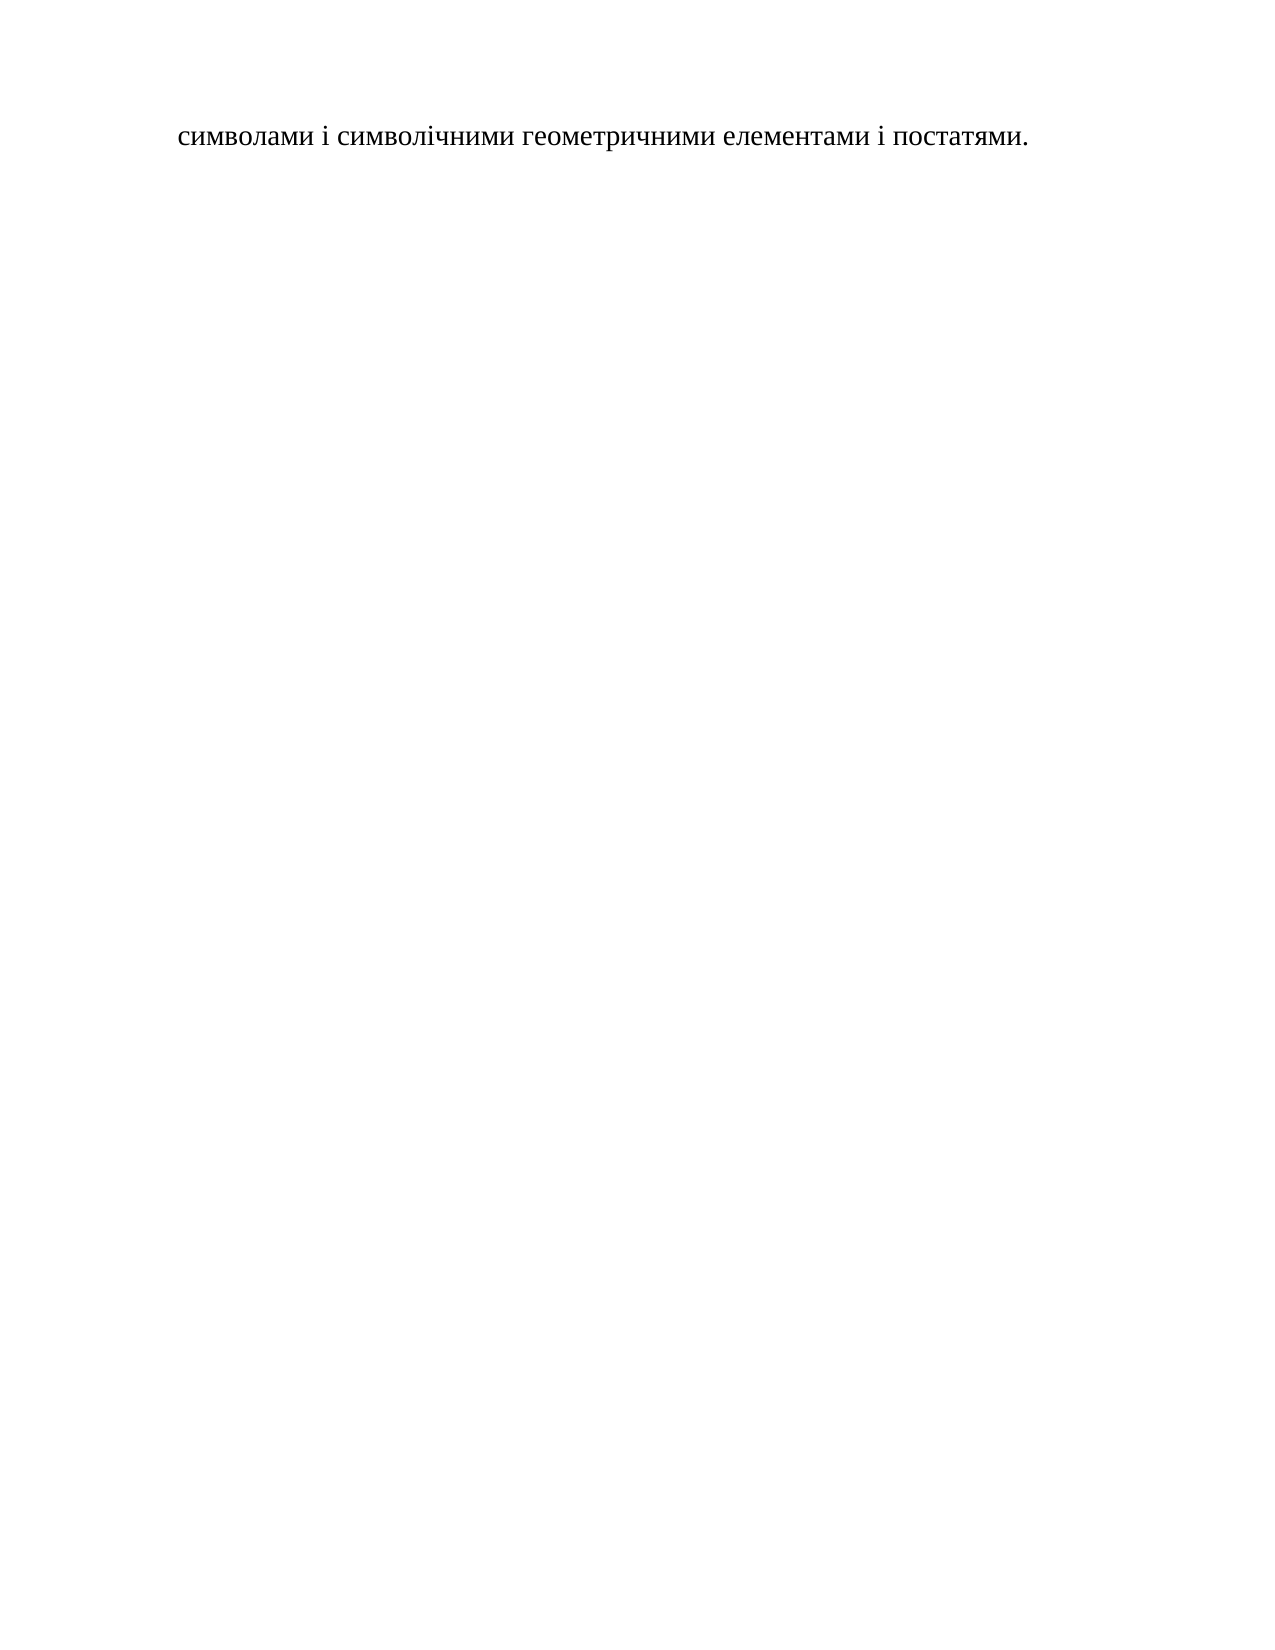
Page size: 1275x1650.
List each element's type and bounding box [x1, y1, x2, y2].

text [177, 118, 1186, 152]
